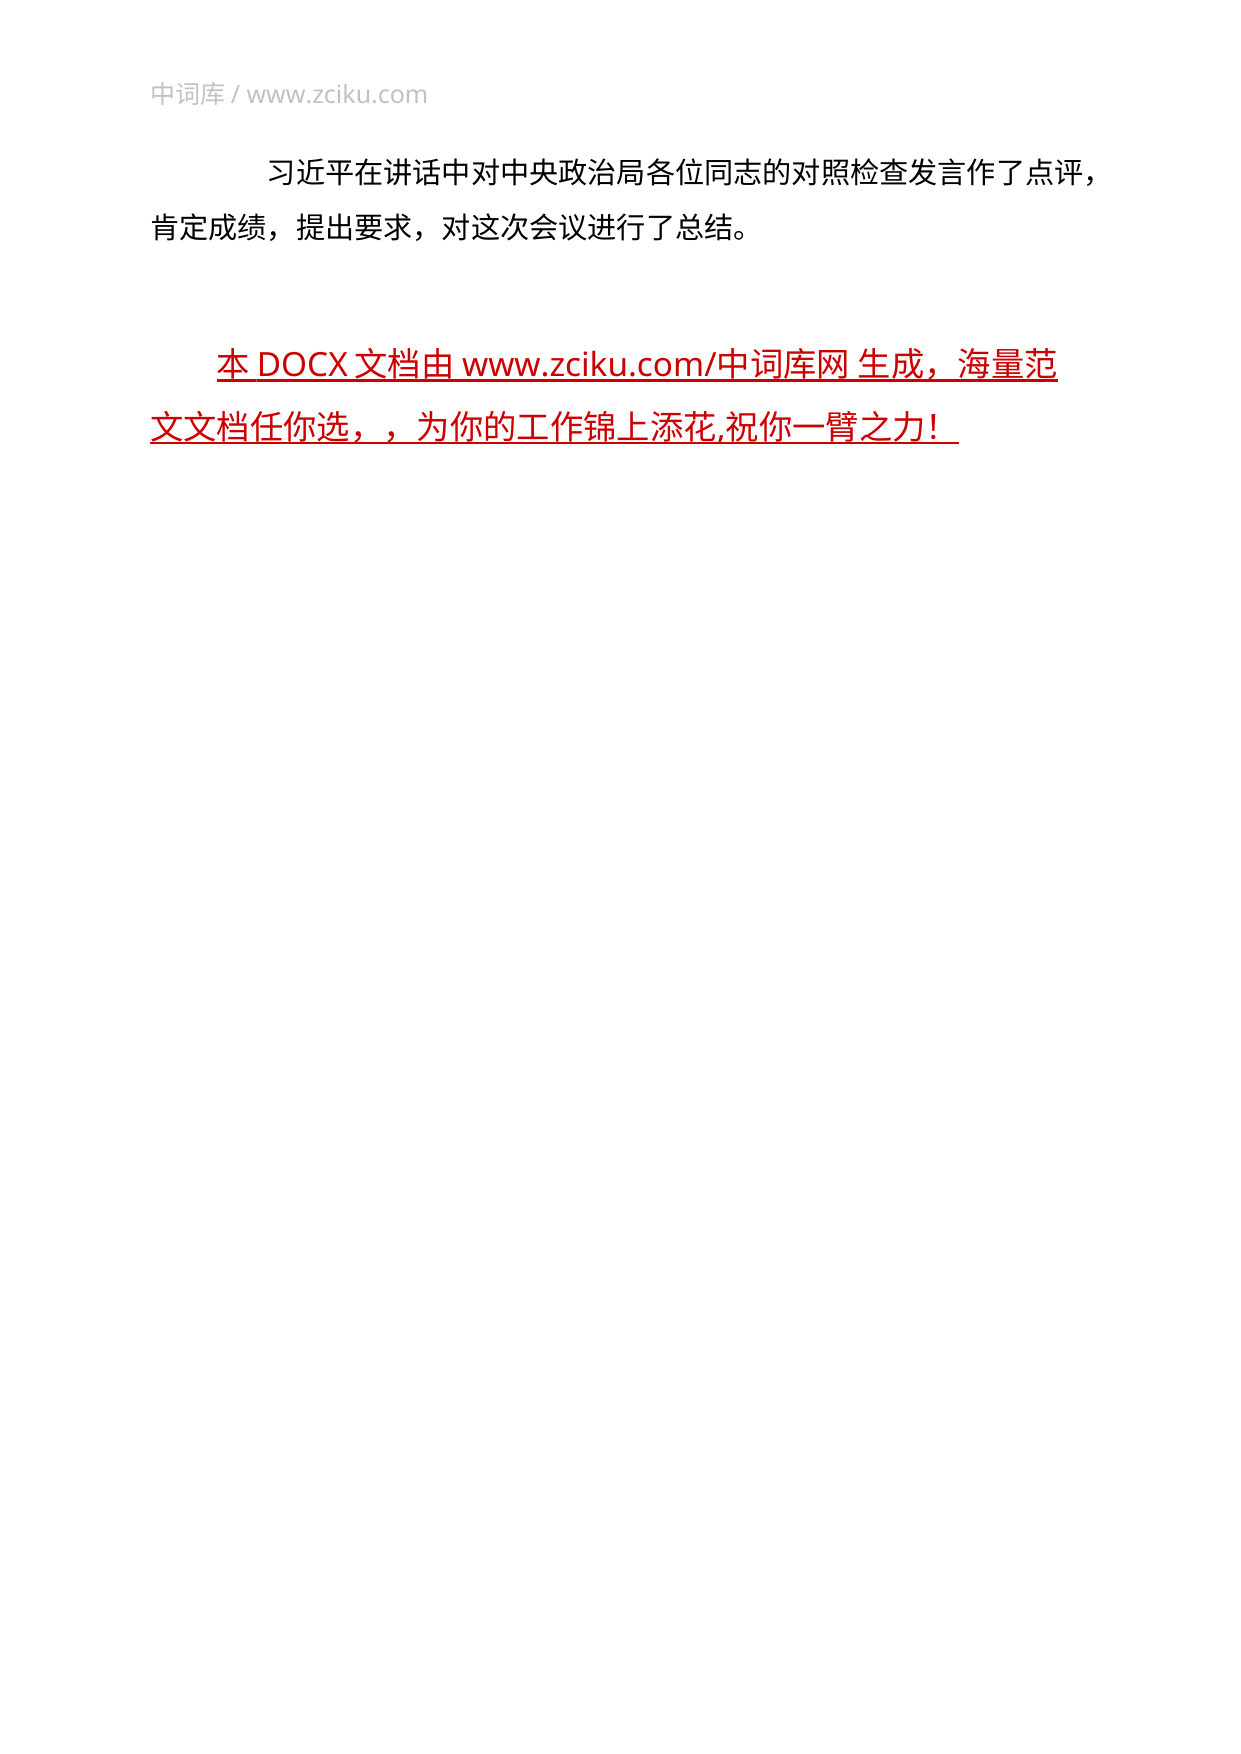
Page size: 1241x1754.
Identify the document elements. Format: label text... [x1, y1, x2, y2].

text 本DOCX文档由 www.zciku.com/中词库网 生成，海量范文文档任你选，，为你的工作锦上添花,祝你一臂之力！ [150, 338, 1090, 449]
text 习近平在讲话中对中央政治局各位同志的对照检查发言作了点评，肯定成绩，提出要求，对这次会议进行了总结。 [150, 150, 1090, 247]
